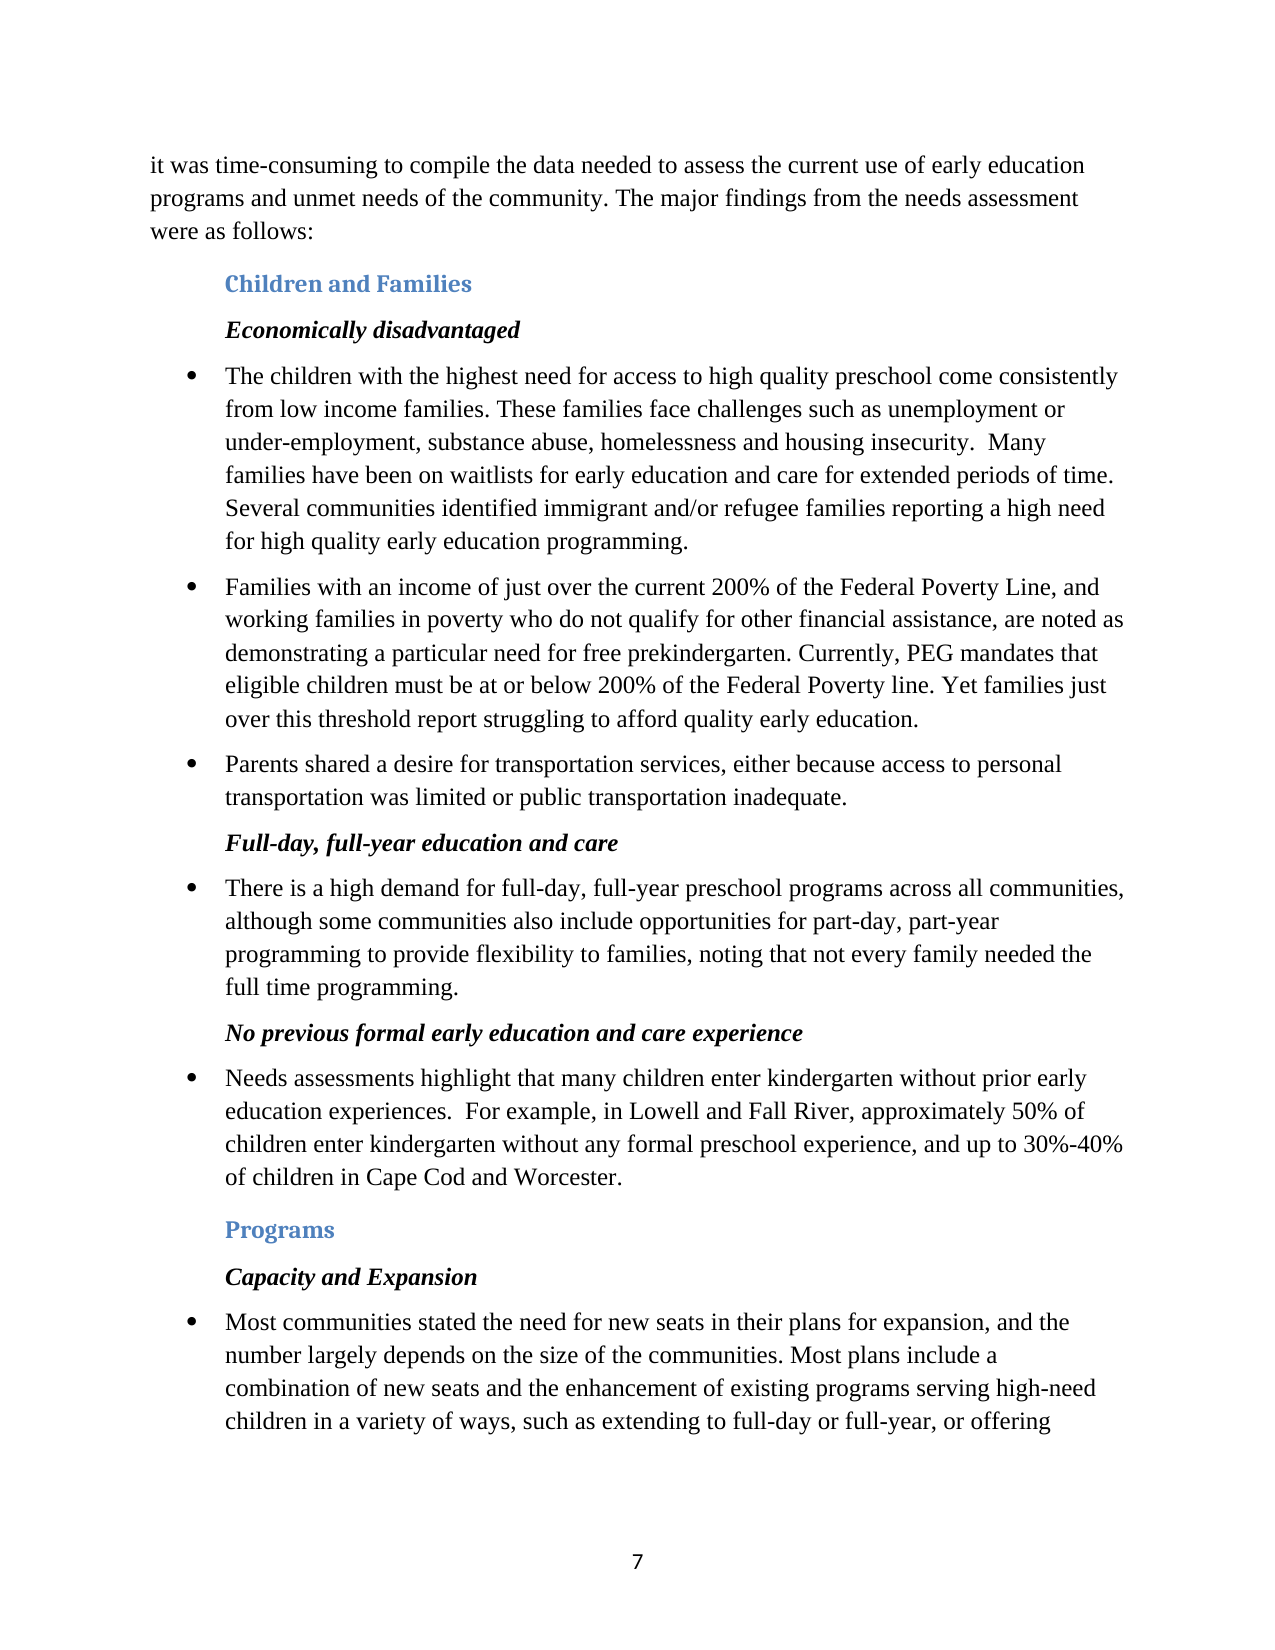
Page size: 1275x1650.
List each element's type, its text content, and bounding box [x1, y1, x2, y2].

text Economically disadvantaged [150, 315, 1125, 344]
text Full-day, full-year education and care [225, 828, 1125, 856]
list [187, 1307, 1125, 1435]
list Parents shared a desire for transportation services, either because access to personal transportation was limited or public transportation inadequate. [187, 749, 1125, 811]
list There is a high demand for full-day, full-year preschool programs across all communities, although some communities also include opportunities for part-day, part-year programming to provide flexibility to families, noting that not every family needed the full time programming. [187, 873, 1125, 1001]
text Capacity and Expansion [150, 1262, 1125, 1291]
subtitle Programs [225, 1216, 1125, 1245]
subtitle Children and Families [225, 270, 1125, 299]
list The children with the highest need for access to high quality preschool come consistently from low income families. These families face challenges such as unemployment or under-employment, substance abuse, homelessness and housing insecurity. Many families have been on waitlists for early education and care for extended periods of time. Several communities identified immigrant and/or refugee families reporting a high need for high quality early education programming. [187, 361, 1125, 555]
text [150, 150, 1125, 245]
list Families with an income of just over the current 200% of the Federal Poverty Line, and working families in poverty who do not qualify for other financial assistance, are noted as demonstrating a particular need for free prekindergarten. Currently, PEG mandates that eligible children must be at or below 200% of the Federal Poverty line. Yet families just over this threshold report struggling to afford quality early education. [187, 572, 1125, 732]
text No previous formal early education and care experience [225, 1018, 1125, 1047]
list Needs assessments highlight that many children enter kindergarten without prior early education experiences. For example, in Lowell and Fall River, approximately 50% of children enter kindergarten without any formal preschool experience, and up to 30%-40% of children in Cape Cod and Worcester. [187, 1063, 1125, 1191]
